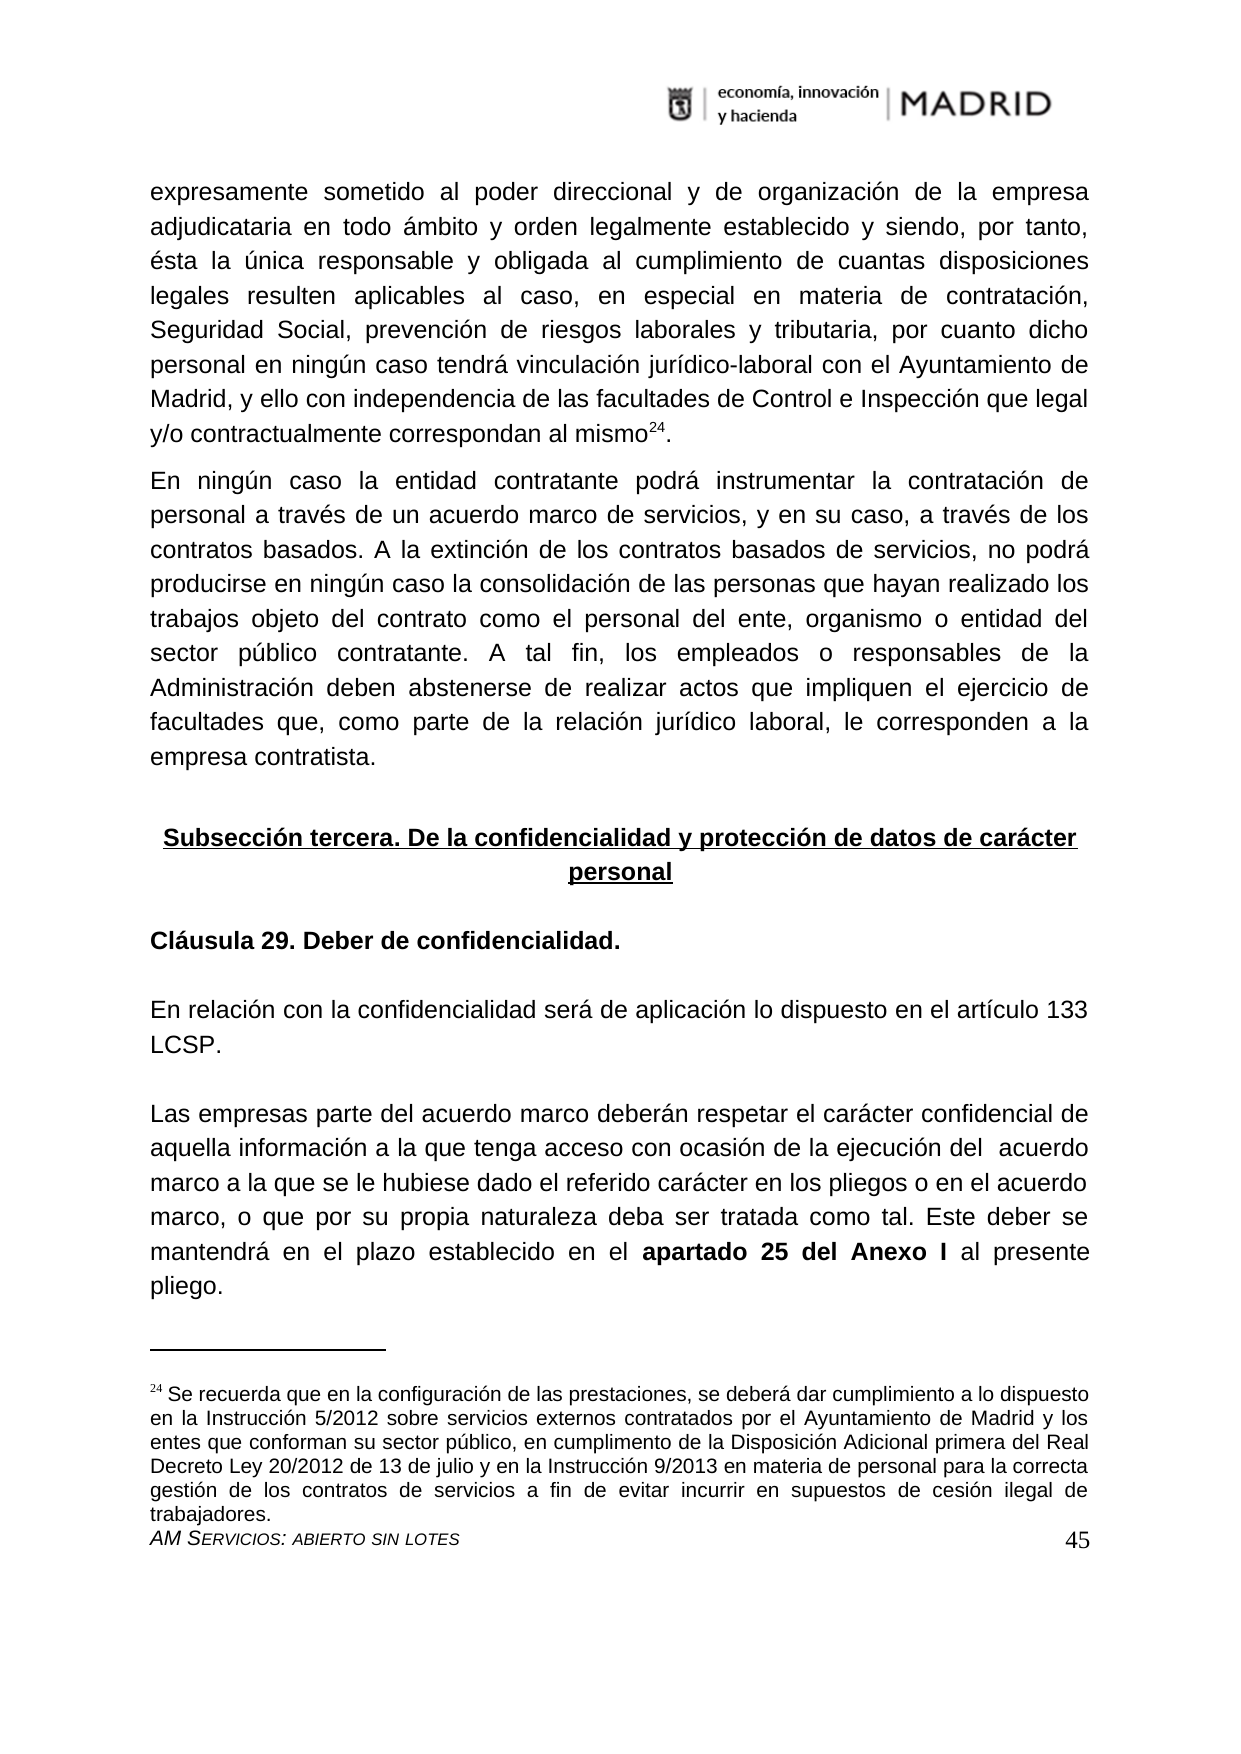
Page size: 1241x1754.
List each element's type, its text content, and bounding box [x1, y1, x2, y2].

subtitle Cláusula 29. Deber de confidencialidad. [150, 926, 1090, 955]
picture [647, 75, 1068, 142]
subtitle Subsección tercera. De la confidencialidad y protección de datos de carácter personal [150, 823, 1090, 886]
text En relación con la confidencialidad será de aplicación lo dispuesto en el artículo 133 LCSP. [150, 995, 1090, 1058]
text Las empresas parte del acuerdo marco deberán respetar el carácter confidencial de aquella información a la que tenga acceso con ocasión de la ejecución del acuerdo marco a la que se le hubiese dado el referido carácter en los pliegos o en el acuerdo marco, o que por su propia naturaleza deba ser tratada como tal. Este deber se mantendrá en el plazo establecido en el apartado 25 del Anexo I al presente pliego. [150, 1099, 1090, 1300]
text En ningún caso la entidad contratante podrá instrumentar la contratación de personal a través de un acuerdo marco de servicios, y en su caso, a través de los contratos basados. A la extinción de los contratos basados de servicios, no podrá producirse en ningún caso la consolidación de las personas que hayan realizado los trabajos objeto del contrato como el personal del ente, organismo o entidad del sector público contratante. A tal fin, los empleados o responsables de deben abstenerse de realizar actos que impliquen el ejercicio de facultades que, como parte de la relación jurídico laboral, le corresponden a la empresa contratista. [150, 466, 1090, 770]
